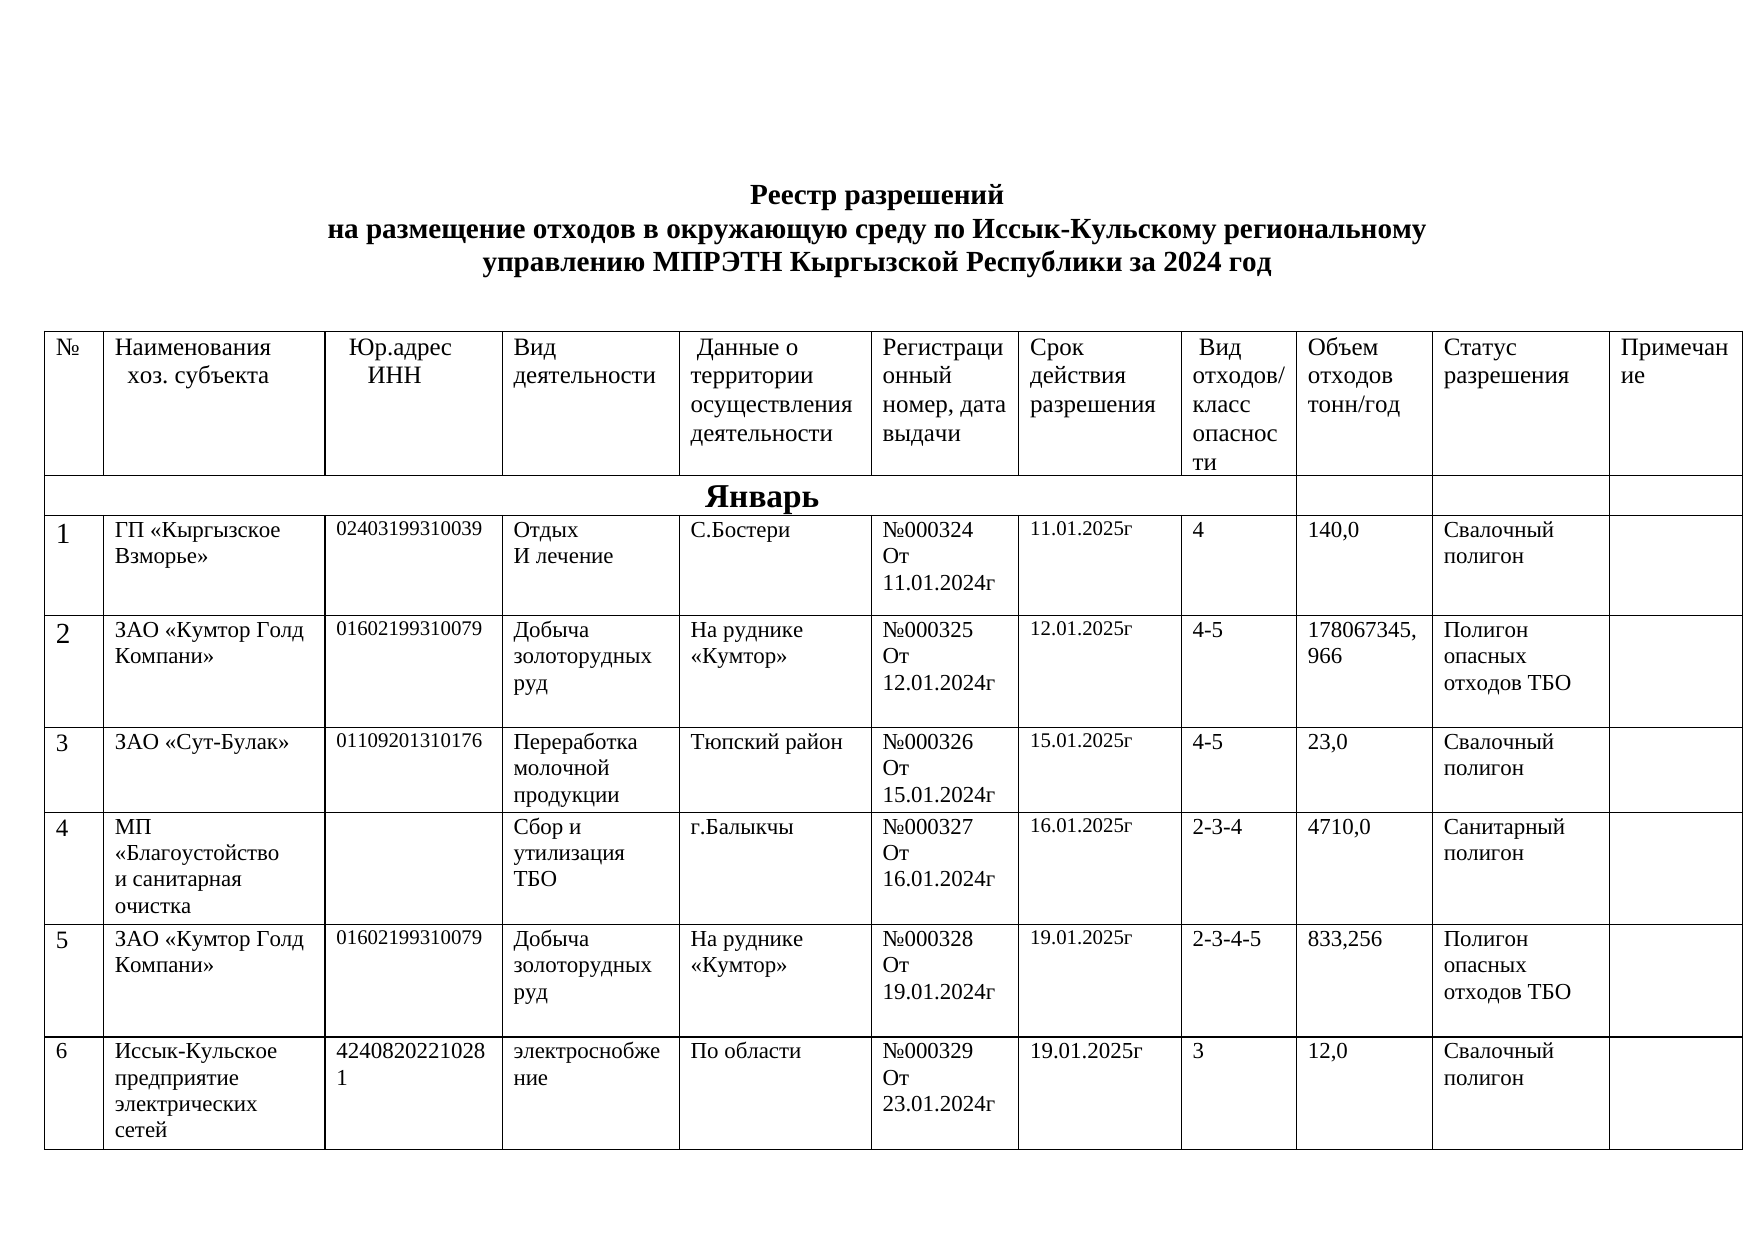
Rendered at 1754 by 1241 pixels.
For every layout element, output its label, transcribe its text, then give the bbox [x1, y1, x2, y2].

table_header Юр.адрес ИНН [326, 332, 502, 475]
table_cell 12,0 [1297, 1038, 1432, 1149]
table_cell №000328 От 19.01.2024г [872, 925, 1018, 1036]
table_header Объем отходов тонн/год [1297, 332, 1432, 475]
table_cell На руднике «Кумтор» [680, 925, 871, 1036]
table_cell 833,256 [1297, 925, 1432, 1036]
table_cell С.Бостери [680, 516, 871, 615]
table_cell 4 [1182, 516, 1296, 615]
table_cell ГП «Кыргызское Взморье» [104, 516, 324, 615]
table_cell 140,0 [1297, 516, 1432, 615]
table_header Наименования хоз. субъекта [104, 332, 324, 475]
table_cell 01602199310079 [326, 616, 502, 727]
table_cell Январь [45, 476, 1296, 515]
table_cell №000325 От 12.01.2024г [872, 616, 1018, 727]
table_cell [1610, 1038, 1742, 1149]
table_cell 16.01.2025г [1019, 813, 1181, 924]
table_header Статус разрешения [1433, 332, 1609, 475]
table_cell Добыча золоторудных руд [503, 925, 679, 1036]
text на размещение отходов в окружающую среду по Иссык-Кульскому региональному [118, 211, 1636, 244]
table_cell По области [680, 1038, 871, 1149]
table_cell [1433, 476, 1609, 515]
table_cell 02403199310039 [326, 516, 502, 615]
table_cell №000326 От 15.01.2024г [872, 728, 1018, 812]
table_cell 4 [45, 813, 103, 924]
table_header Данные о территории осуществления деятельности [680, 332, 871, 475]
table_cell 01109201310176 [326, 728, 502, 812]
table_cell 6 [45, 1038, 103, 1149]
table_cell 42408202210281 [326, 1038, 502, 1149]
table_cell 19.01.2025г [1019, 1038, 1181, 1149]
table_cell Отдых И лечение [503, 516, 679, 615]
table_cell 2 [45, 616, 103, 727]
table_cell электроснобжение [503, 1038, 679, 1149]
table_header Вид отходов/класс опасности [1182, 332, 1296, 475]
table_cell 4-5 [1182, 728, 1296, 812]
table_cell [1610, 516, 1742, 615]
table_cell 3 [45, 728, 103, 812]
table_cell 4710,0 [1297, 813, 1432, 924]
table_cell ЗАО «Кумтор Голд Компани» [104, 925, 324, 1036]
table_cell 3 [1182, 1038, 1296, 1149]
table_header Срок действия разрешения [1019, 332, 1181, 475]
table_cell 4-5 [1182, 616, 1296, 727]
table_cell Свалочный полигон [1433, 516, 1609, 615]
table_cell 2-3-4 [1182, 813, 1296, 924]
table_cell 11.01.2025г [1019, 516, 1181, 615]
text Реестр разрешений [118, 177, 1636, 211]
table_cell ЗАО «Сут-Булак» [104, 728, 324, 812]
table_cell г.Балыкчы [680, 813, 871, 924]
table_cell 178067345,966 [1297, 616, 1432, 727]
table_cell Иссык-Кульское предприятие электрических сетей [104, 1038, 324, 1149]
table_cell Сбор и утилизация ТБО [503, 813, 679, 924]
table_cell Полигон опасных отходов ТБО [1433, 925, 1609, 1036]
table_header Регистрационный номер, дата выдачи [872, 332, 1018, 475]
table_cell [1610, 813, 1742, 924]
table_header Вид деятельности [503, 332, 679, 475]
table_cell 01602199310079 [326, 925, 502, 1036]
table_cell Свалочный полигон [1433, 1038, 1609, 1149]
table_cell 5 [45, 925, 103, 1036]
table_cell 15.01.2025г [1019, 728, 1181, 812]
table_cell 23,0 [1297, 728, 1432, 812]
table_cell Санитарный полигон [1433, 813, 1609, 924]
table_cell [1610, 925, 1742, 1036]
table_cell [1610, 616, 1742, 727]
table_cell Полигон опасных отходов ТБО [1433, 616, 1609, 727]
table_cell Переработка молочной продукции [503, 728, 679, 812]
table_cell [1297, 476, 1432, 515]
table_cell 12.01.2025г [1019, 616, 1181, 727]
table_cell Добыча золоторудных руд [503, 616, 679, 727]
table_header Примечание [1610, 332, 1742, 475]
table_cell ЗАО «Кумтор Голд Компани» [104, 616, 324, 727]
table_cell Тюпский район [680, 728, 871, 812]
table_cell МП «Благоустойство и санитарная очистка [104, 813, 324, 924]
table_cell [1610, 728, 1742, 812]
text управлению МПРЭТН Кыргызской Республики за 2024 год [118, 244, 1636, 278]
table_cell [1610, 476, 1742, 515]
table_header № [45, 332, 103, 475]
table_cell №000324 От 11.01.2024г [872, 516, 1018, 615]
table_cell На руднике «Кумтор» [680, 616, 871, 727]
table_cell №000329 От 23.01.2024г [872, 1038, 1018, 1149]
table_cell 19.01.2025г [1019, 925, 1181, 1036]
table_cell Свалочный полигон [1433, 728, 1609, 812]
table_cell 2-3-4-5 [1182, 925, 1296, 1036]
table_cell [326, 813, 502, 924]
table_cell 1 [45, 516, 103, 615]
table_cell №000327 От 16.01.2024г [872, 813, 1018, 924]
